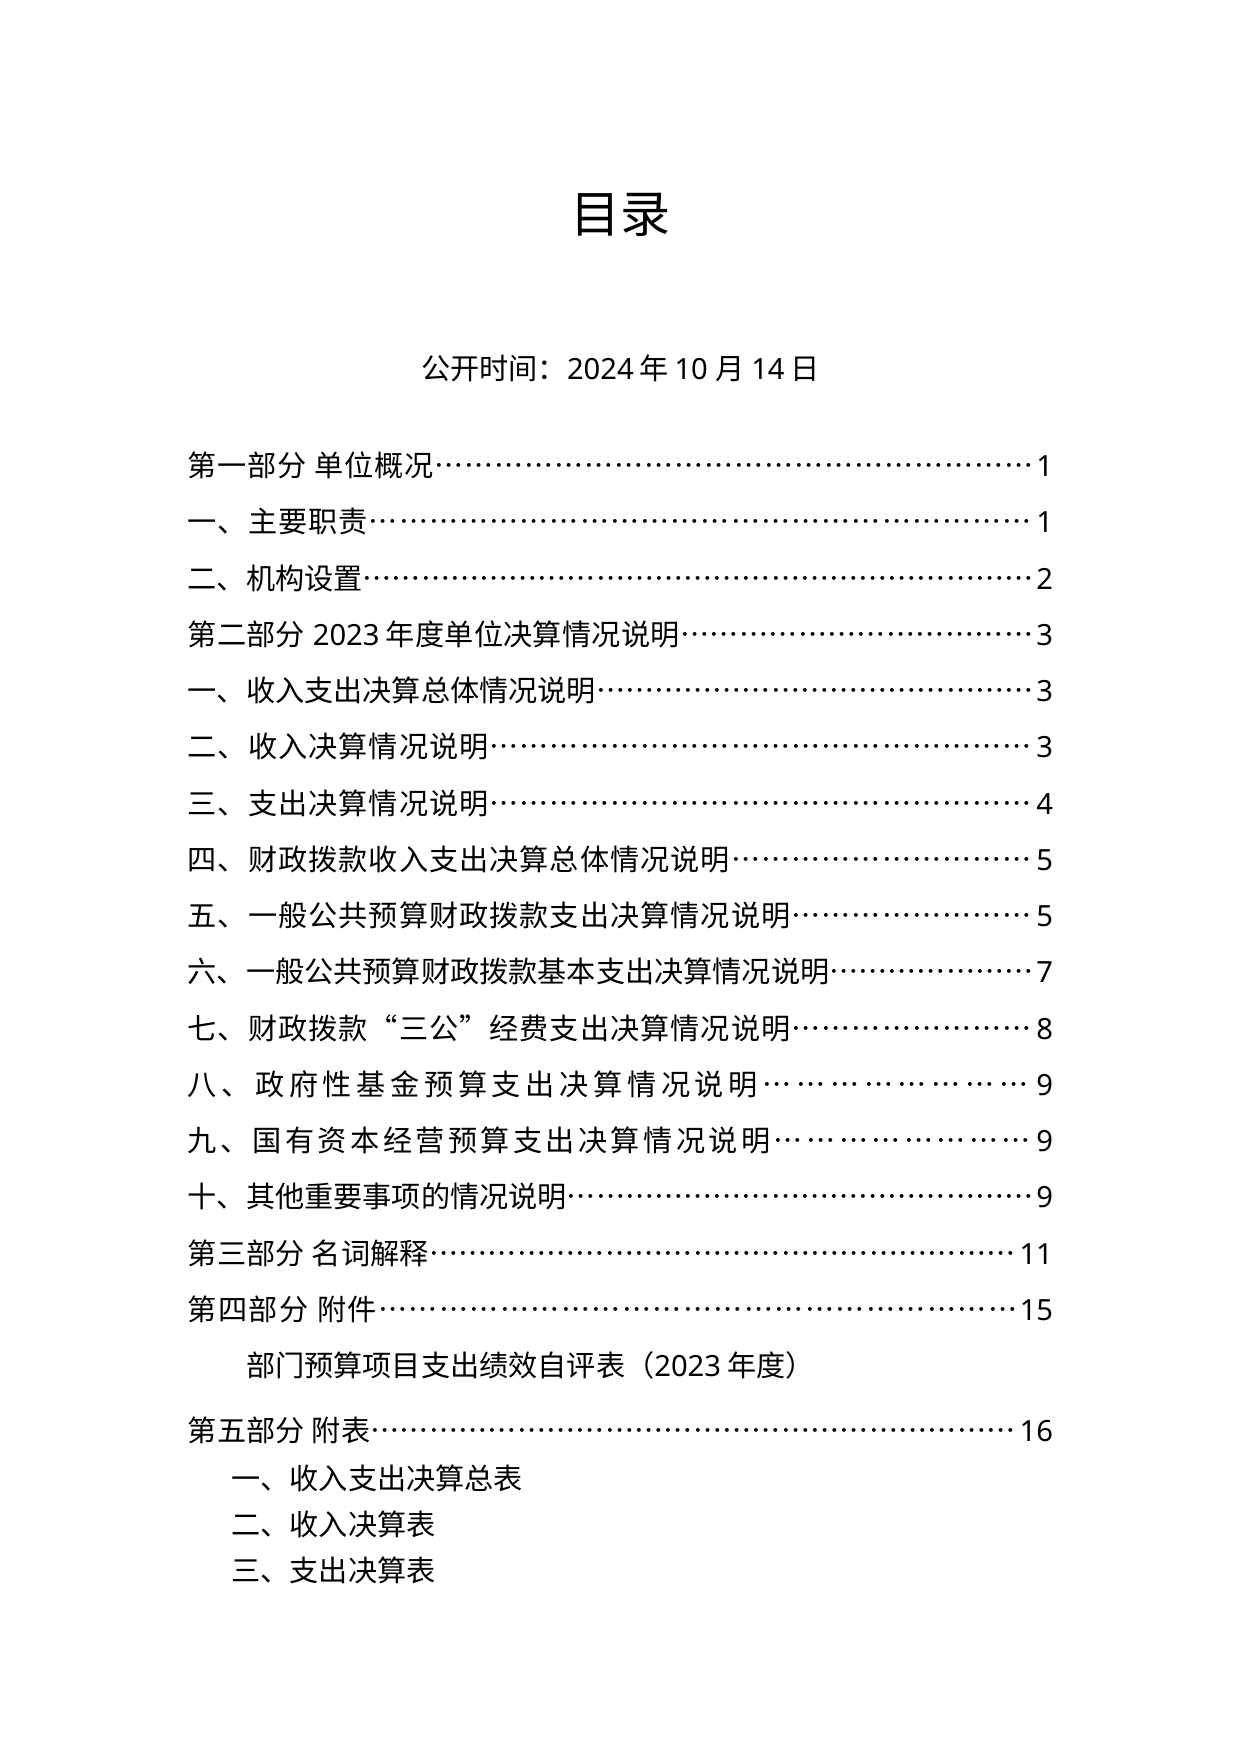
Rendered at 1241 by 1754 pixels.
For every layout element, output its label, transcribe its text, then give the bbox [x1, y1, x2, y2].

text 九、国有资本经营预算支出决算情况说明……………………9 [187, 1107, 1053, 1163]
text 第五部分 附表…………………………………………………………16 [187, 1397, 1053, 1453]
text 目录 [187, 162, 1053, 259]
text 部门预算项目支出绩效自评表（2023年度） [187, 1332, 1053, 1397]
text 一、主要职责…………………………………………………………1 [187, 488, 1053, 544]
text 三、支出决算情况说明………………………………………………4 [187, 769, 1053, 825]
text 二、收入决算情况说明………………………………………………3 [187, 713, 1053, 769]
text 二、机构设置……………………………………………………………2第二部分 2023年度单位决算情况说明………………………………3 [187, 544, 1053, 657]
text 公开时间：2024年10 月 14日 [187, 334, 1053, 399]
text 一、收入支出决算总表 [231, 1453, 1053, 1499]
text 四、财政拨款收入支出决算总体情况说明…………………………5 [187, 825, 1053, 882]
text 第三部分 名词解释……………………………………………………11 [187, 1219, 1053, 1275]
text 二、收入决算表 [231, 1499, 1053, 1544]
text 第一部分 单位概况……………………………………………………1 [187, 432, 1053, 488]
text 七、财政拨款“三公”经费支出决算情况说明……………………8 [187, 994, 1053, 1050]
text 第四部分 附件………………………………………………………15 [187, 1275, 1053, 1332]
text 一、收入支出决算总体情况说明………………………………………3 [187, 657, 1053, 713]
text 八、政府性基金预算支出决算情况说明……………………9 [187, 1050, 1053, 1107]
text 六、一般公共预算财政拨款基本支出决算情况说明…………………7 [187, 938, 1053, 994]
text 三、支出决算表 [231, 1544, 1053, 1590]
text 十、其他重要事项的情况说明…………………………………………9 [187, 1163, 1053, 1219]
text 五、一般公共预算财政拨款支出决算情况说明……………………5 [187, 882, 1053, 938]
